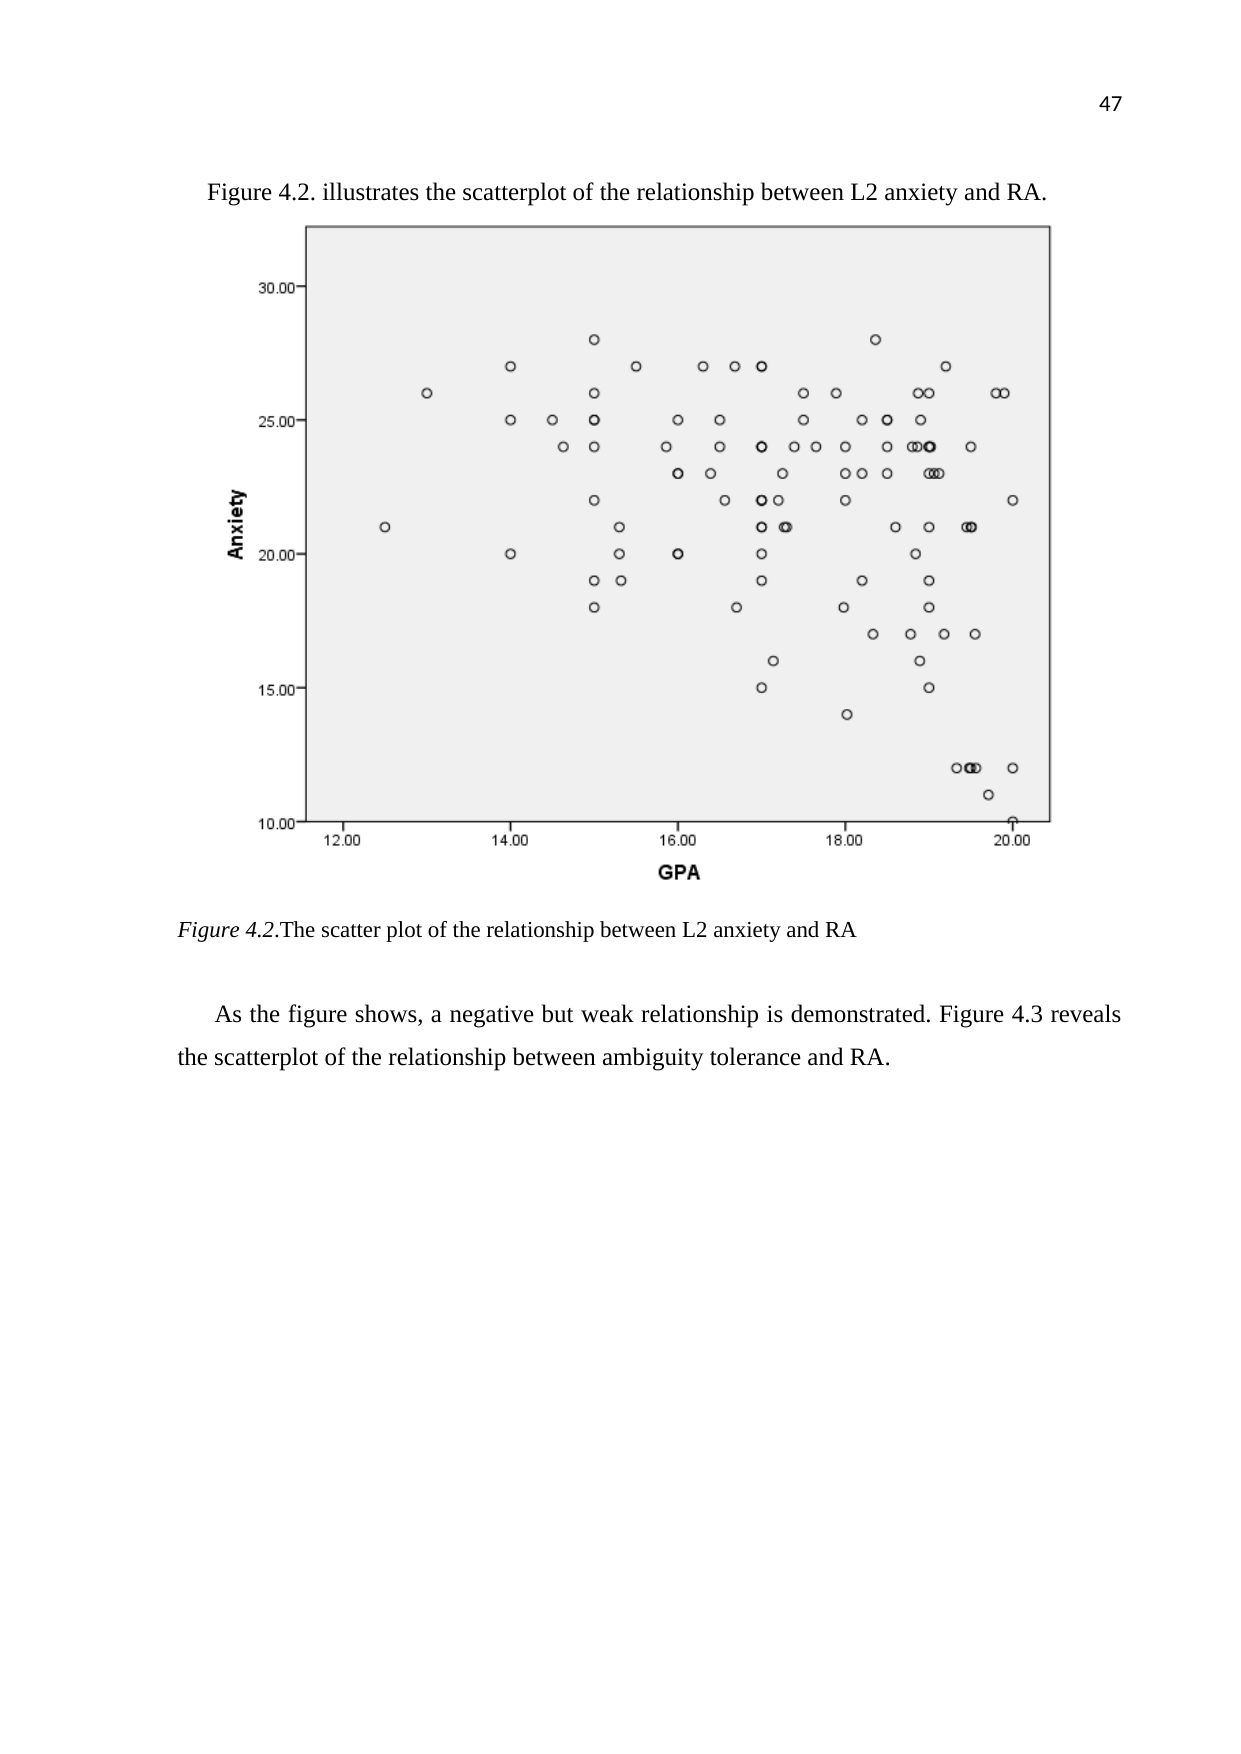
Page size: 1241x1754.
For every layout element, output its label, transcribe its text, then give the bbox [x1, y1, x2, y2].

text Figure 4.2.The scatter plot of the relationship between L2 anxiety and RA [177, 916, 1122, 943]
text As the figure shows, a negative but weak relationship is demonstrated. Figure 4.3 reveals the scatterplot of the relationship between ambiguity tolerance and RA. [177, 999, 1122, 1071]
picture [206, 220, 1060, 903]
text Figure 4.2. illustrates the scatterplot of the relationship between L2 anxiety and RA. [177, 177, 1122, 206]
